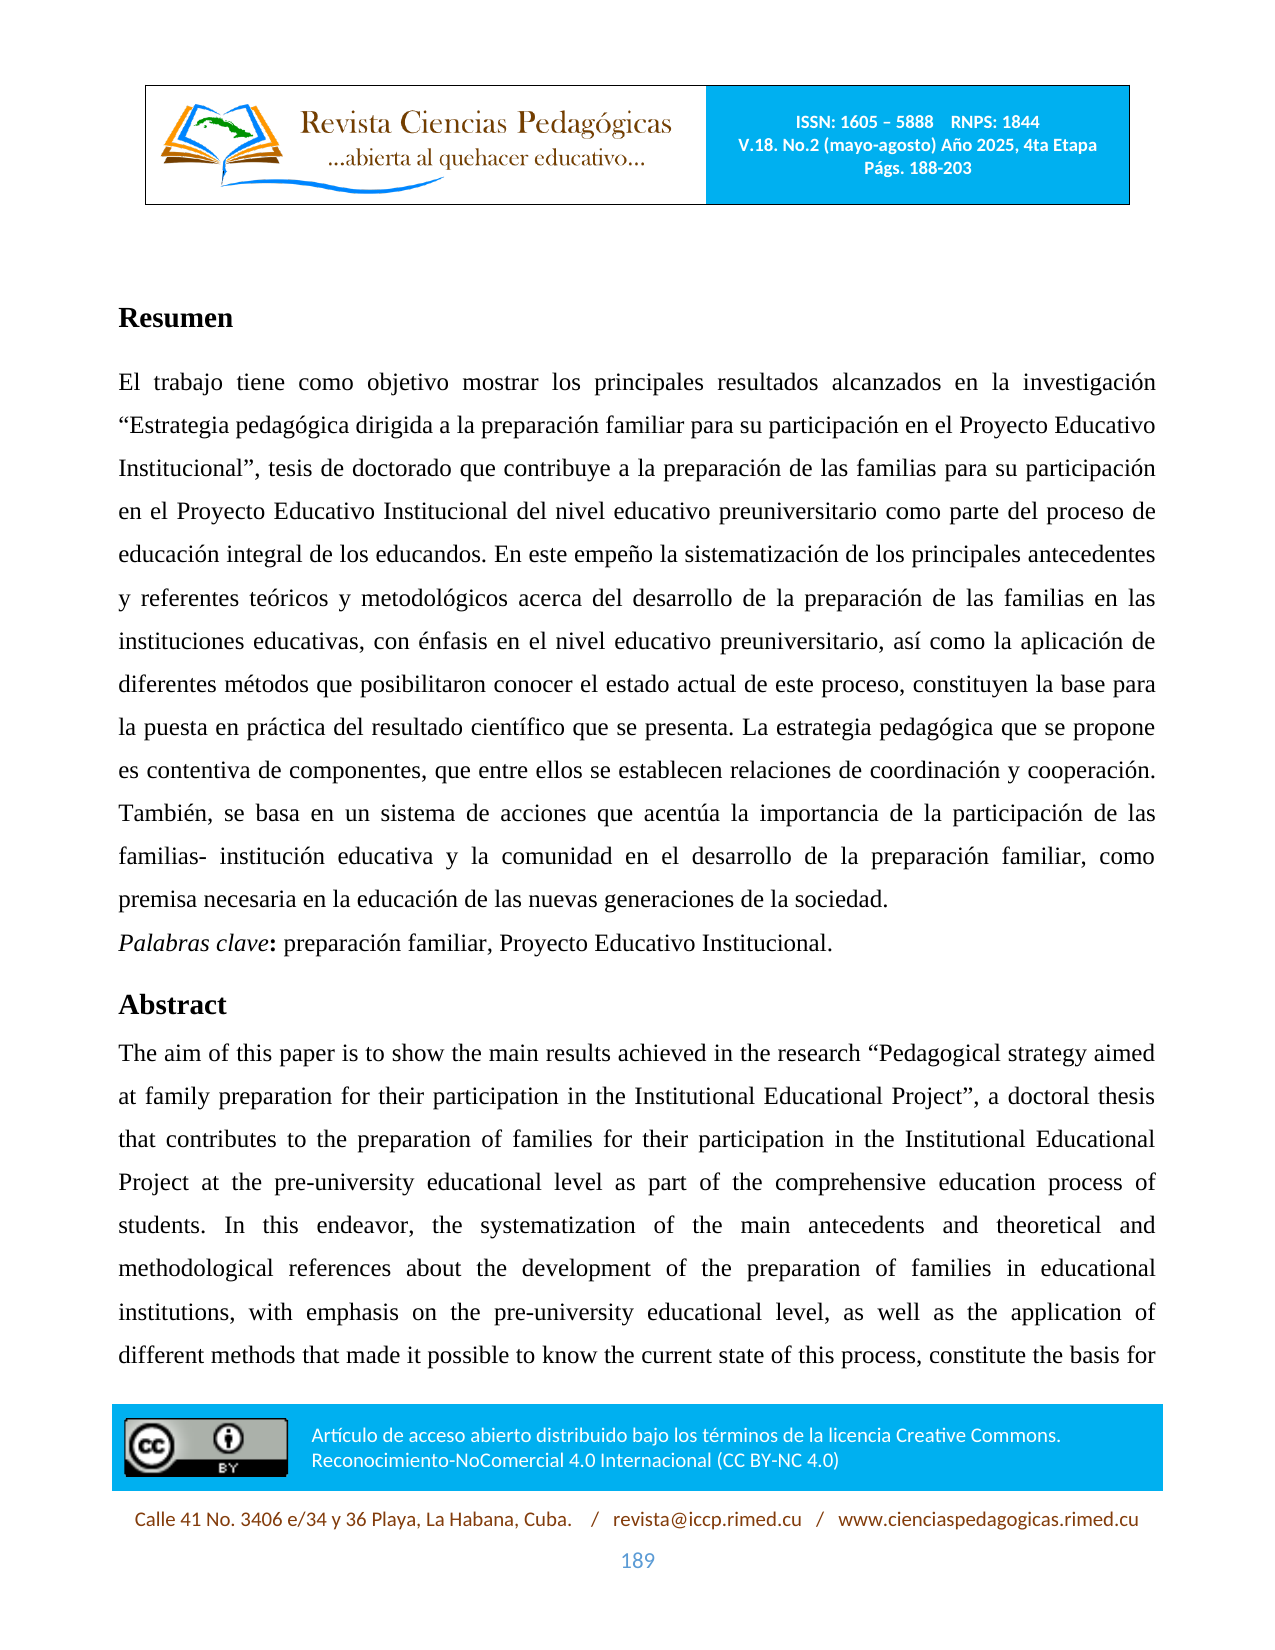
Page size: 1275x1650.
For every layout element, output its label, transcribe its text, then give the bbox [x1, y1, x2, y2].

picture [126, 1419, 287, 1476]
text Resumen [118, 300, 1157, 334]
text El trabajo tiene como objetivo mostrar los principales resultados alcanzados en la investigación “Estrategia pedagógica dirigida a la preparación familiar para su participación en el Proyecto Educativo Institucional”, tesis de doctorado que contribuye a la preparación de las familias para su participación en el Proyecto Educativo Institucional del nivel educativo preuniversitario como parte del proceso de educación integral de los educandos. En este empeño la sistematización de los principales antecedentes y referentes teóricos y metodológicos acerca del desarrollo de la preparación de las familias en las instituciones educativas, con énfasis en el nivel educativo preuniversitario, así como la aplicación de diferentes métodos que posibilitaron conocer el estado actual de este proceso, constituyen la base para la puesta en práctica del resultado científico que se presenta. La estrategia pedagógica que se propone es contentiva de componentes, que entre ellos se establecen relaciones de coordinación y cooperación. También, se basa en un sistema de acciones que acentúa la importancia de la participación de las familias- institución educativa y la comunidad en el desarrollo de la preparación familiar, como premisa necesaria en la educación de las nuevas generaciones de la sociedad. [118, 367, 1157, 913]
picture [160, 93, 692, 197]
text Palabras clave: preparación familiar, Proyecto Educativo Institucional. [118, 928, 1157, 956]
text Abstract [118, 987, 1157, 1021]
